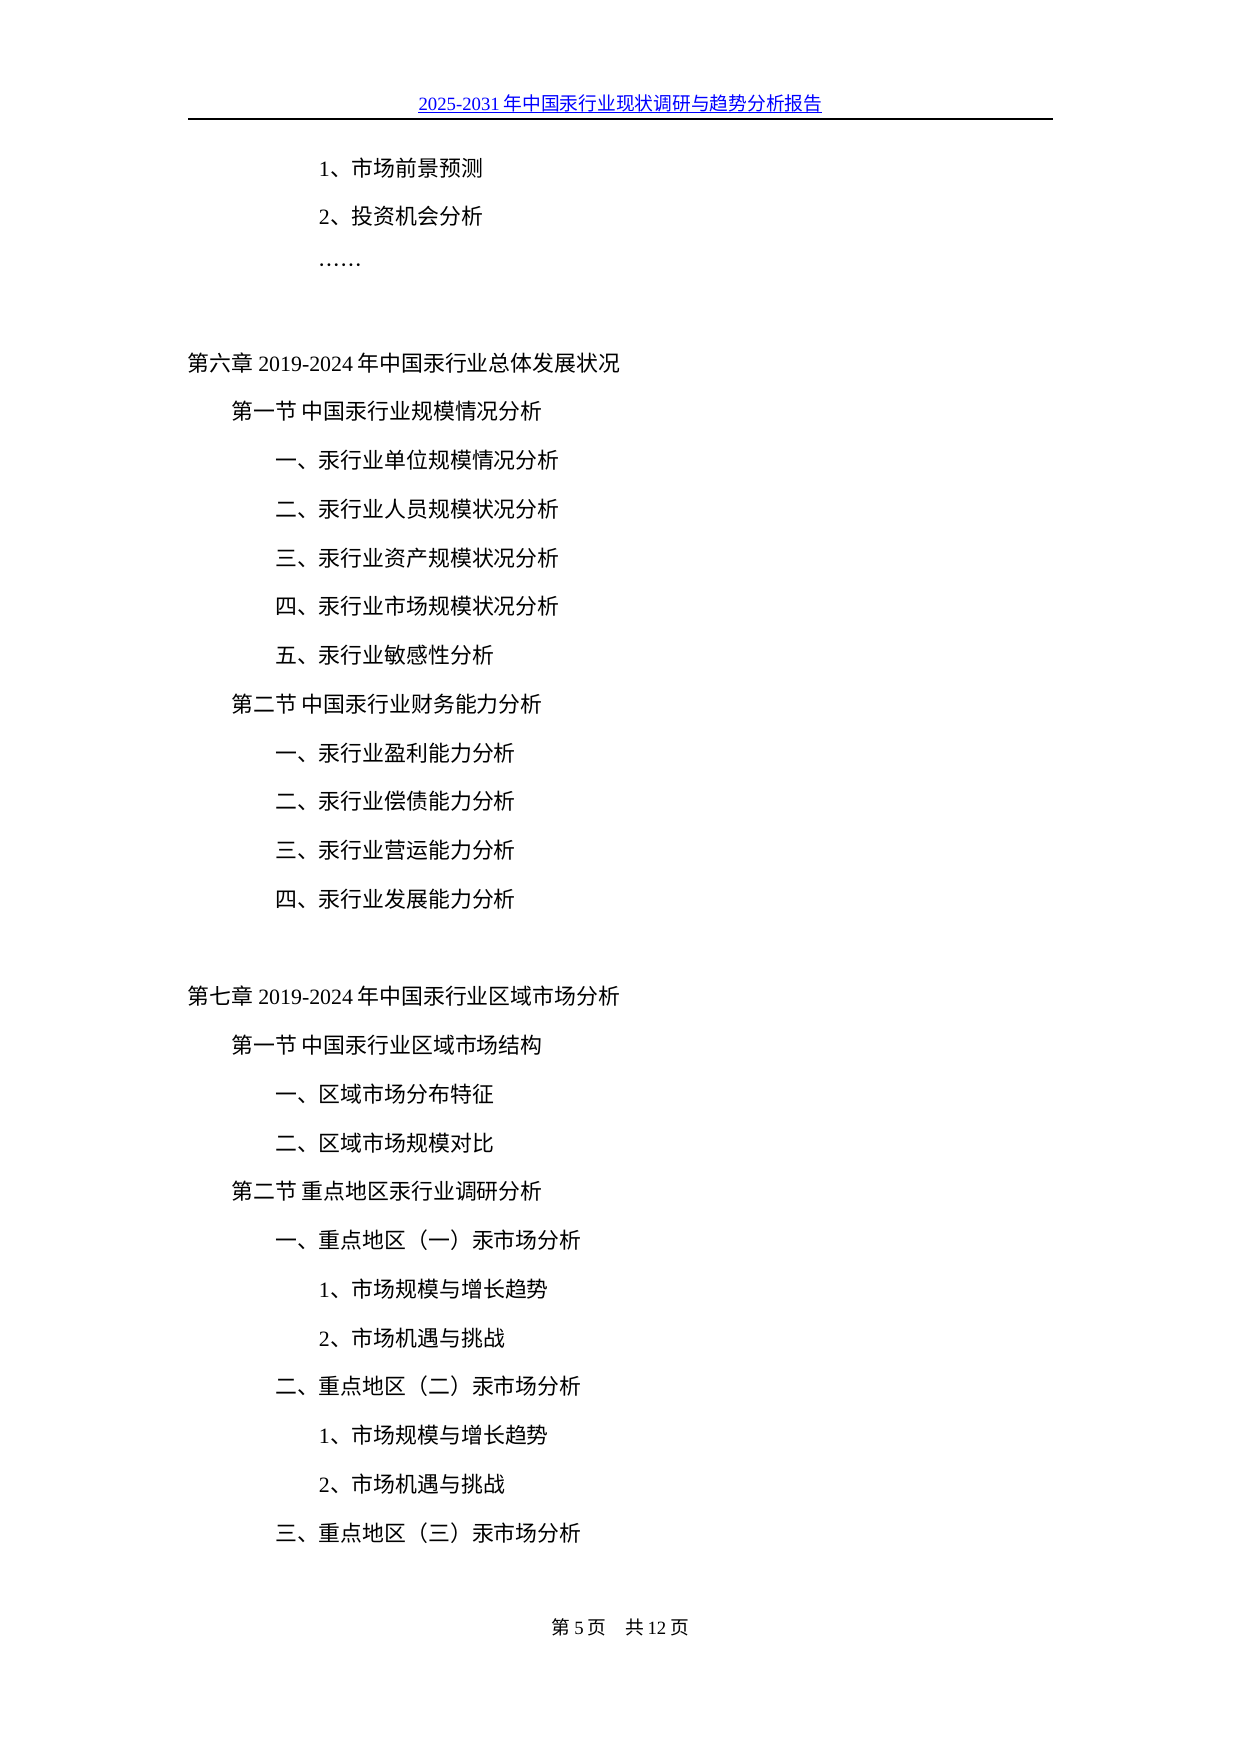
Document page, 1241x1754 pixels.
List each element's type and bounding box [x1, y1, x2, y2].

text [187, 150, 1053, 1548]
